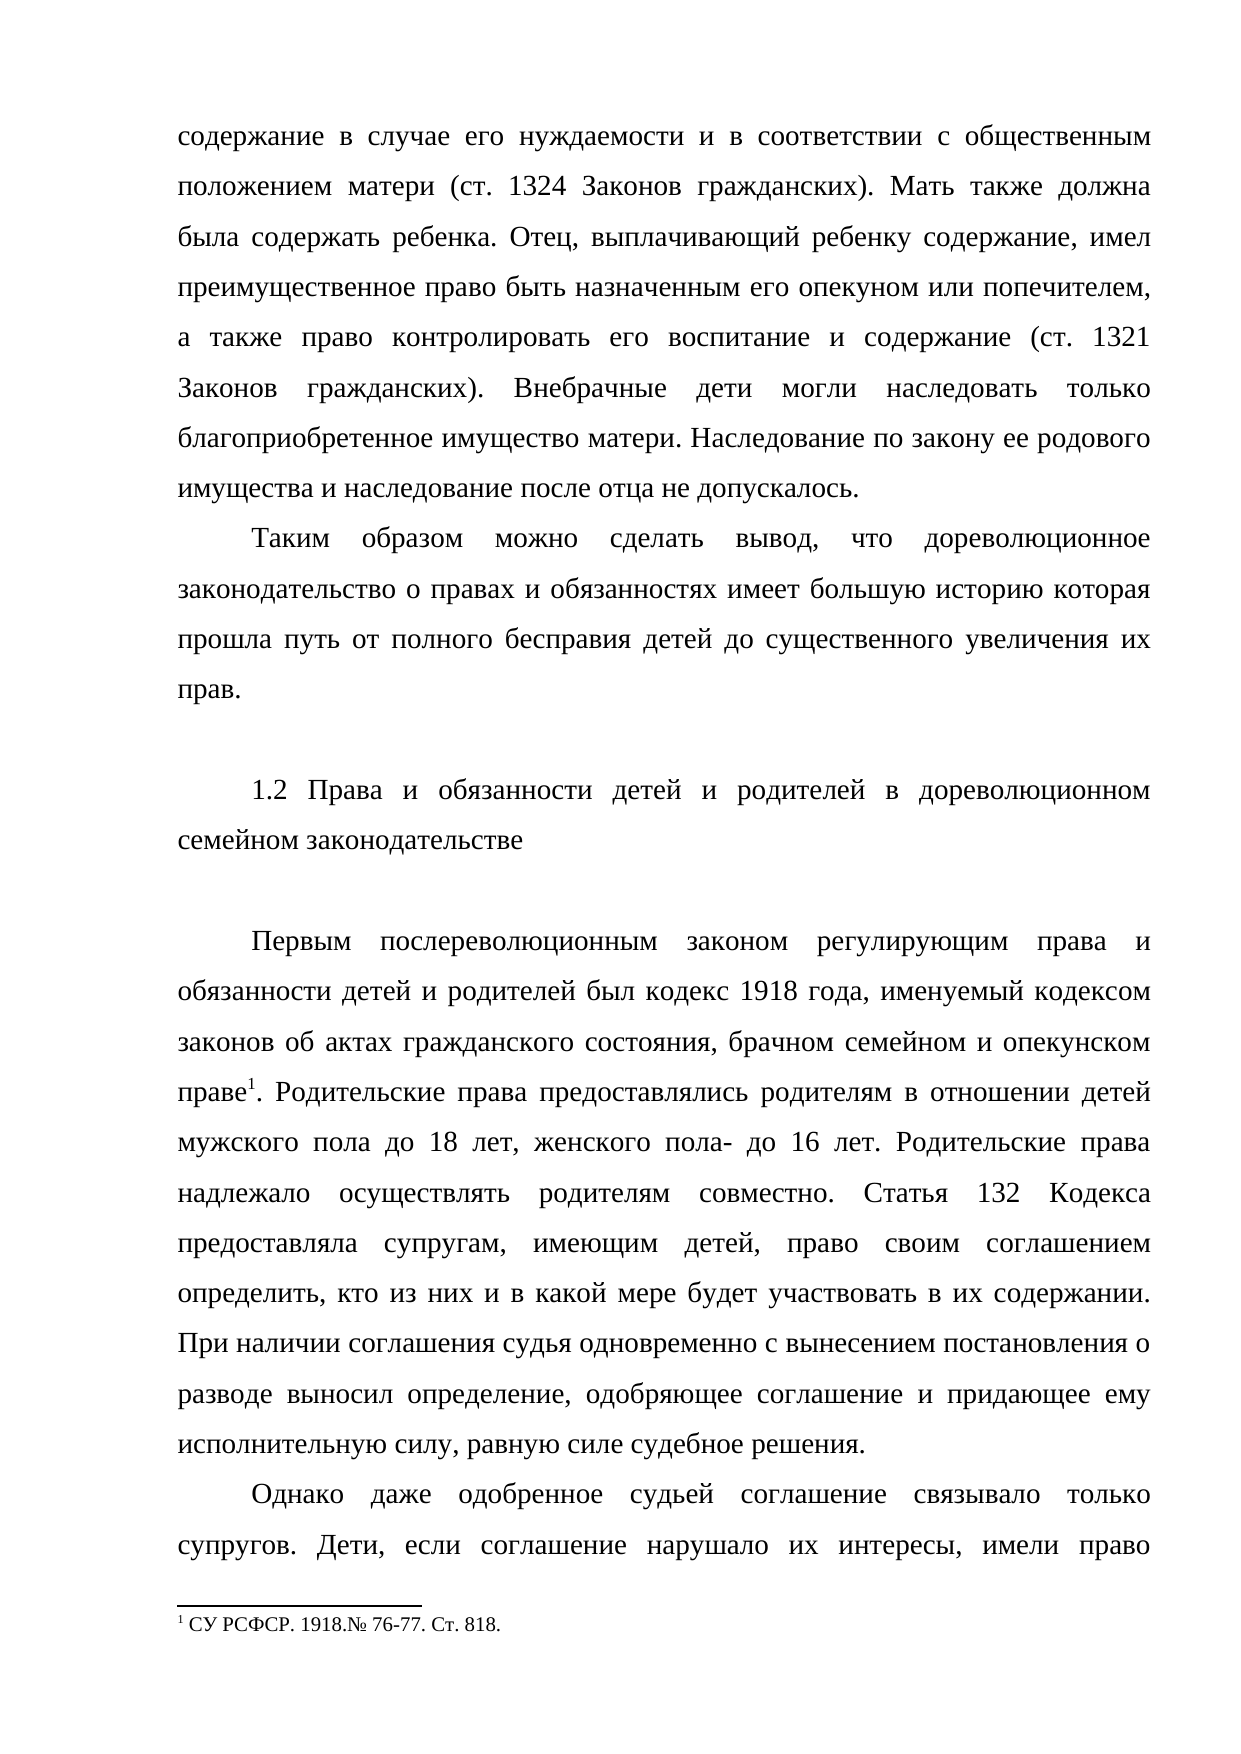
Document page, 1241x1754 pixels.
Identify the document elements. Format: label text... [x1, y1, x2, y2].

text 1.2 Права и обязанности детей и родителей в дореволюционном семейном законодательстве [177, 772, 1152, 856]
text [177, 1477, 1152, 1560]
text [177, 118, 1152, 504]
text Таким образом можно сделать вывод, что дореволюционное законодательство о правах и обязанностях имеет большую историю которая прошла путь от полного бесправия детей до существенного увеличения их прав. [177, 521, 1152, 705]
text Первым послереволюционным законом регулирующим права и обязанности детей и родителей был кодекс 1918 года, именуемый кодексом законов об актах гражданского состояния, брачном семейном и опекунском праве. Родительские права предоставлялись родителям в отношении детей мужского пола до 18 лет, женского пола- до 16 лет. Родительские права надлежало осуществлять родителям совместно. Статья 132 Кодекса предоставляла супругам, имеющим детей, право своим соглашением определить, кто из них и в какой мере будет участвовать в их содержании. При наличии соглашения судья одновременно с вынесением постановления о разводе выносил определение, одобряющее соглашение и придающее ему исполнительную силу, равную силе судебное решения. [177, 923, 1152, 1460]
